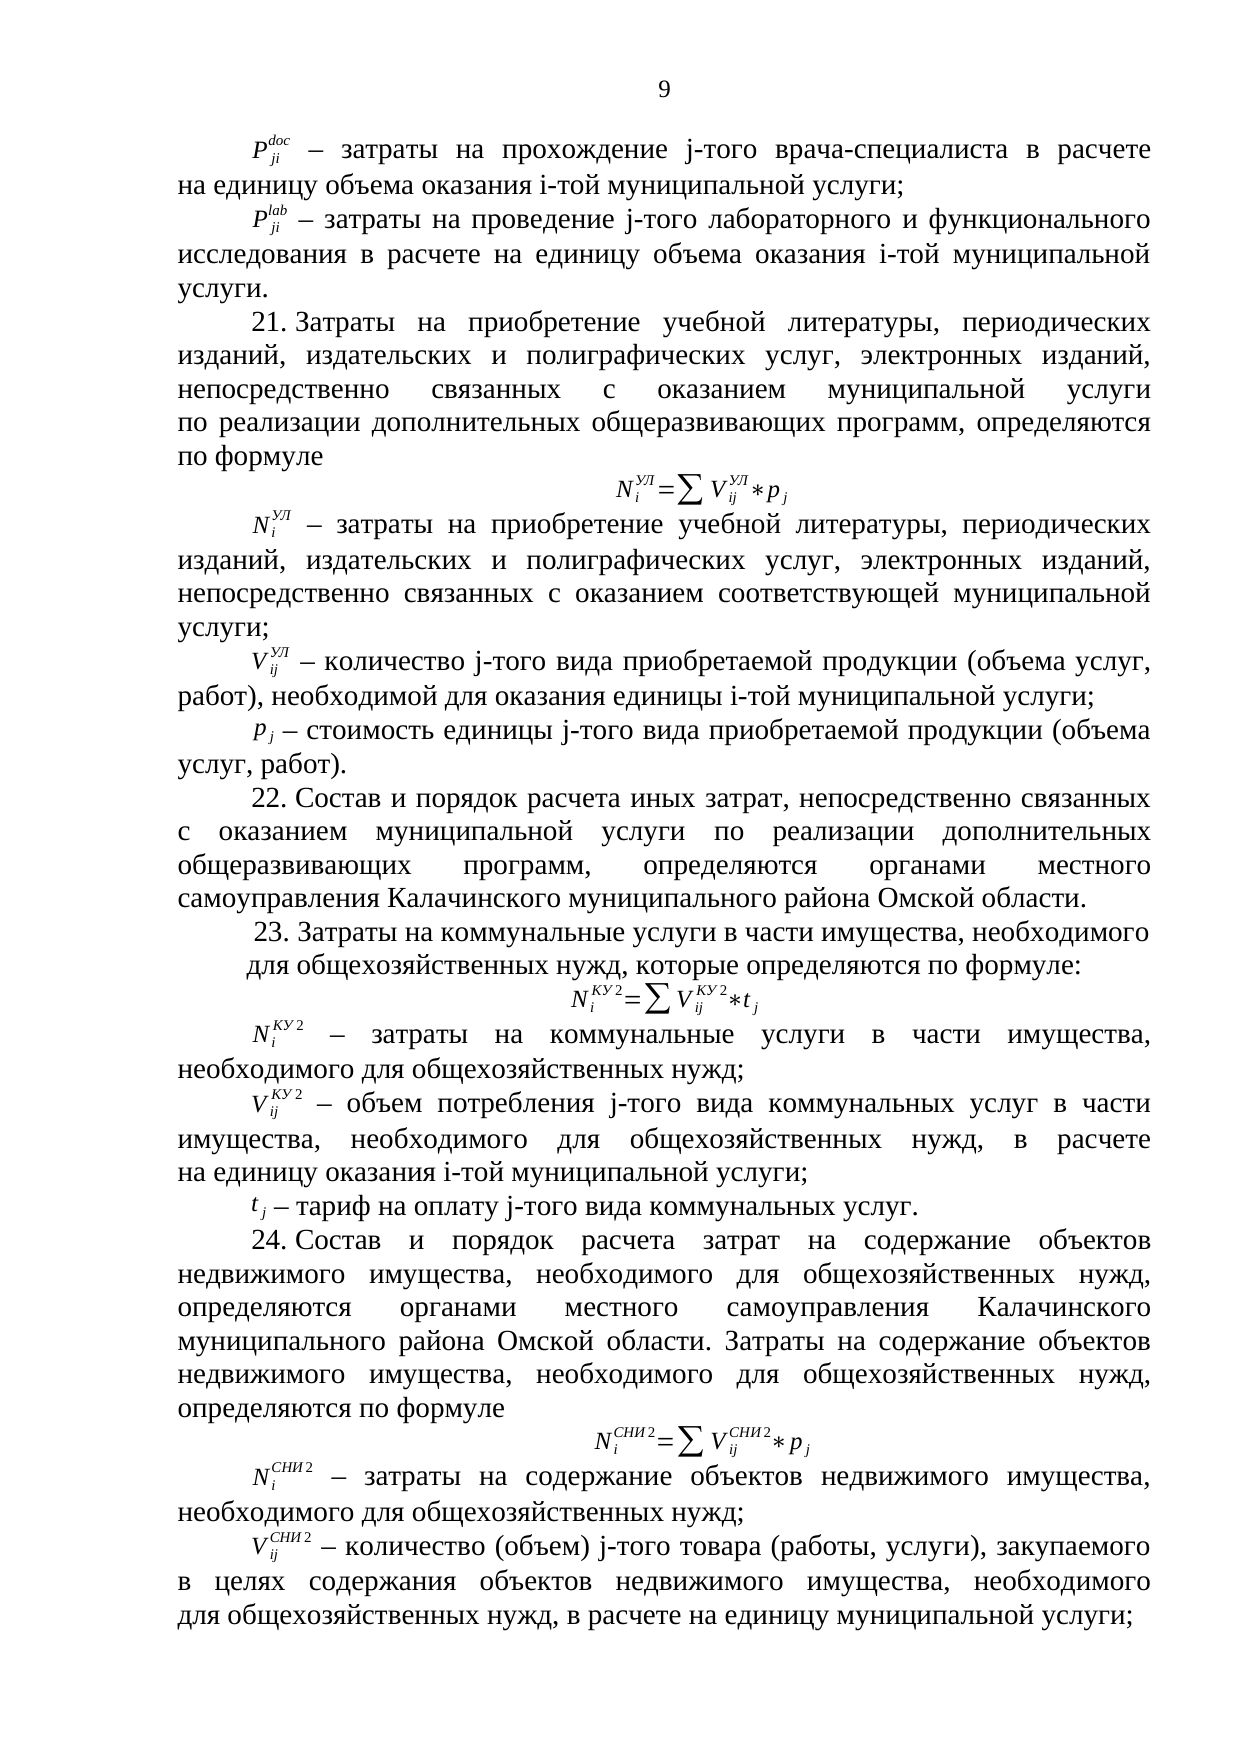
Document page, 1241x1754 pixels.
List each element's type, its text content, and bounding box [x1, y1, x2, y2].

text – количество j-того вида приобретаемой продукции (объема услуг, работ), необходимой для оказания единицы i-той муниципальной услуги; [177, 643, 1152, 712]
text – затраты на содержание объектов недвижимого имущества, необходимого для общехозяйственных нужд; [177, 1458, 1152, 1528]
text – тариф на оплату j-того вида коммунальных услуг. [177, 1188, 1152, 1222]
text – затраты на приобретение учебной литературы, периодических изданий, издательских и полиграфических услуг, электронных изданий, непосредственно связанных с оказанием соответствующей муниципальной услуги; [177, 506, 1152, 643]
text – затраты на прохождение j-того врача-специалиста в расчете на единицу объема оказания i-той муниципальной услуги; [177, 131, 1152, 201]
list Затраты на коммунальные услуги в части имущества, необходимого для общехозяйственных нужд, которые определяются по формуле: [177, 914, 1152, 1016]
text – затраты на проведение j-того лабораторного и функционального исследования в расчете на единицу объема оказания i-той муниципальной услуги. [177, 201, 1152, 304]
text – затраты на коммунальные услуги в части имущества, необходимого для общехозяйственных нужд; [177, 1016, 1152, 1085]
text – стоимость единицы j-того вида приобретаемой продукции (объема услуг, работ). [177, 712, 1152, 780]
text – объем потребления j-того вида коммунальных услуг в части имущества, необходимого для общехозяйственных нужд, в расчете на единицу оказания i-той муниципальной услуги; [177, 1085, 1152, 1188]
list Состав и порядок расчета иных затрат, непосредственно связанных с оказанием муниципальной услуги по реализации дополнительных общеразвивающих программ, определяются органами местного самоуправления Калачинского муниципального района Омской области. [177, 780, 1152, 914]
list Состав и порядок расчета затрат на содержание объектов недвижимого имущества, необходимого для общехозяйственных нужд, определяются органами местного самоуправления Калачинского муниципального района Омской области. Затраты на содержание объектов недвижимого имущества, необходимого для общехозяйственных нужд, определяются по формуле [177, 1222, 1152, 1423]
text – количество (объем) j-того товара (работы, услуги), закупаемого в целях содержания объектов недвижимого имущества, необходимого для общехозяйственных нужд, в расчете на единицу муниципальной услуги; [177, 1528, 1152, 1631]
list Затраты на приобретение учебной литературы, периодических изданий, издательских и полиграфических услуг, электронных изданий, непосредственно связанных с оказанием муниципальной услуги по реализации дополнительных общеразвивающих программ, определяются по формуле [177, 304, 1152, 471]
